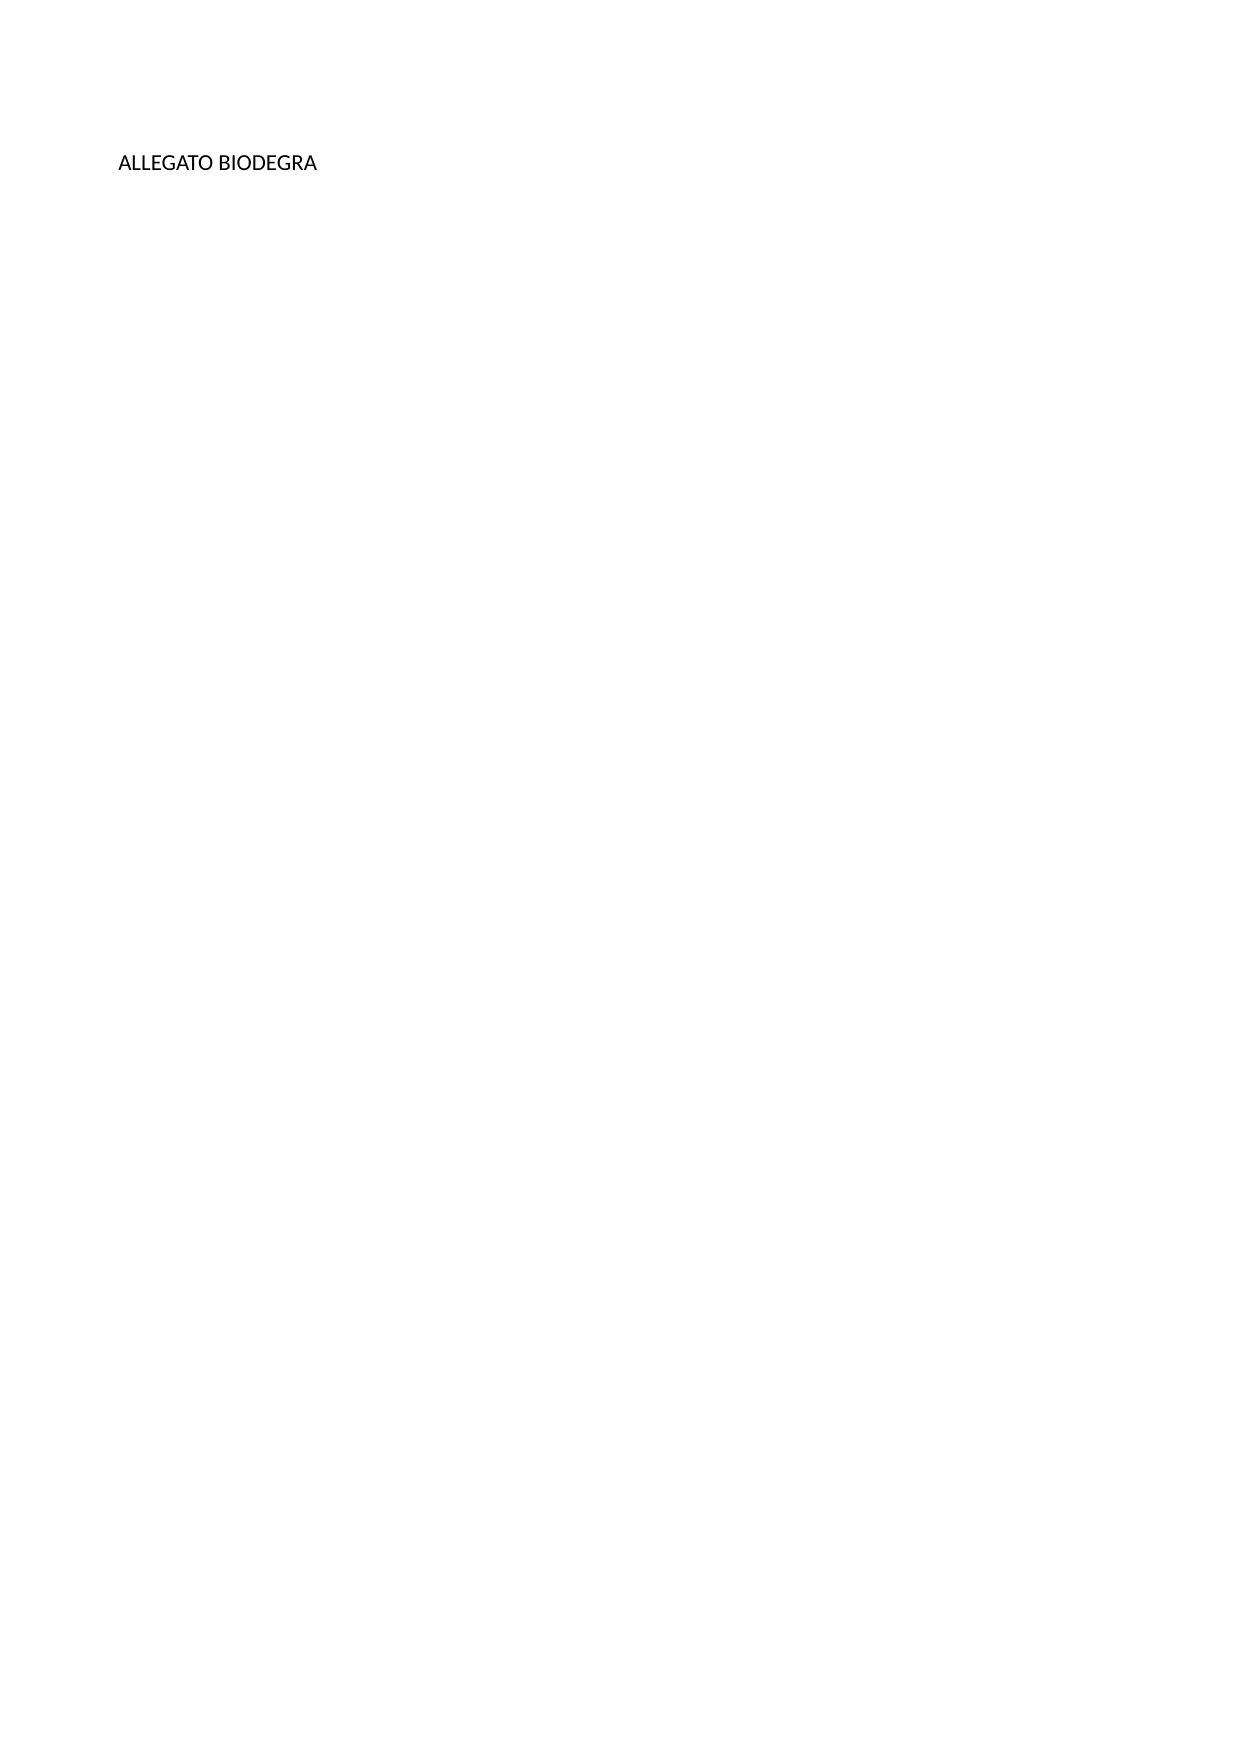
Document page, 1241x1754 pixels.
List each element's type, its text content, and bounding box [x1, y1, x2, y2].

text ALLEGATO BIODEGRA [118, 148, 1122, 176]
